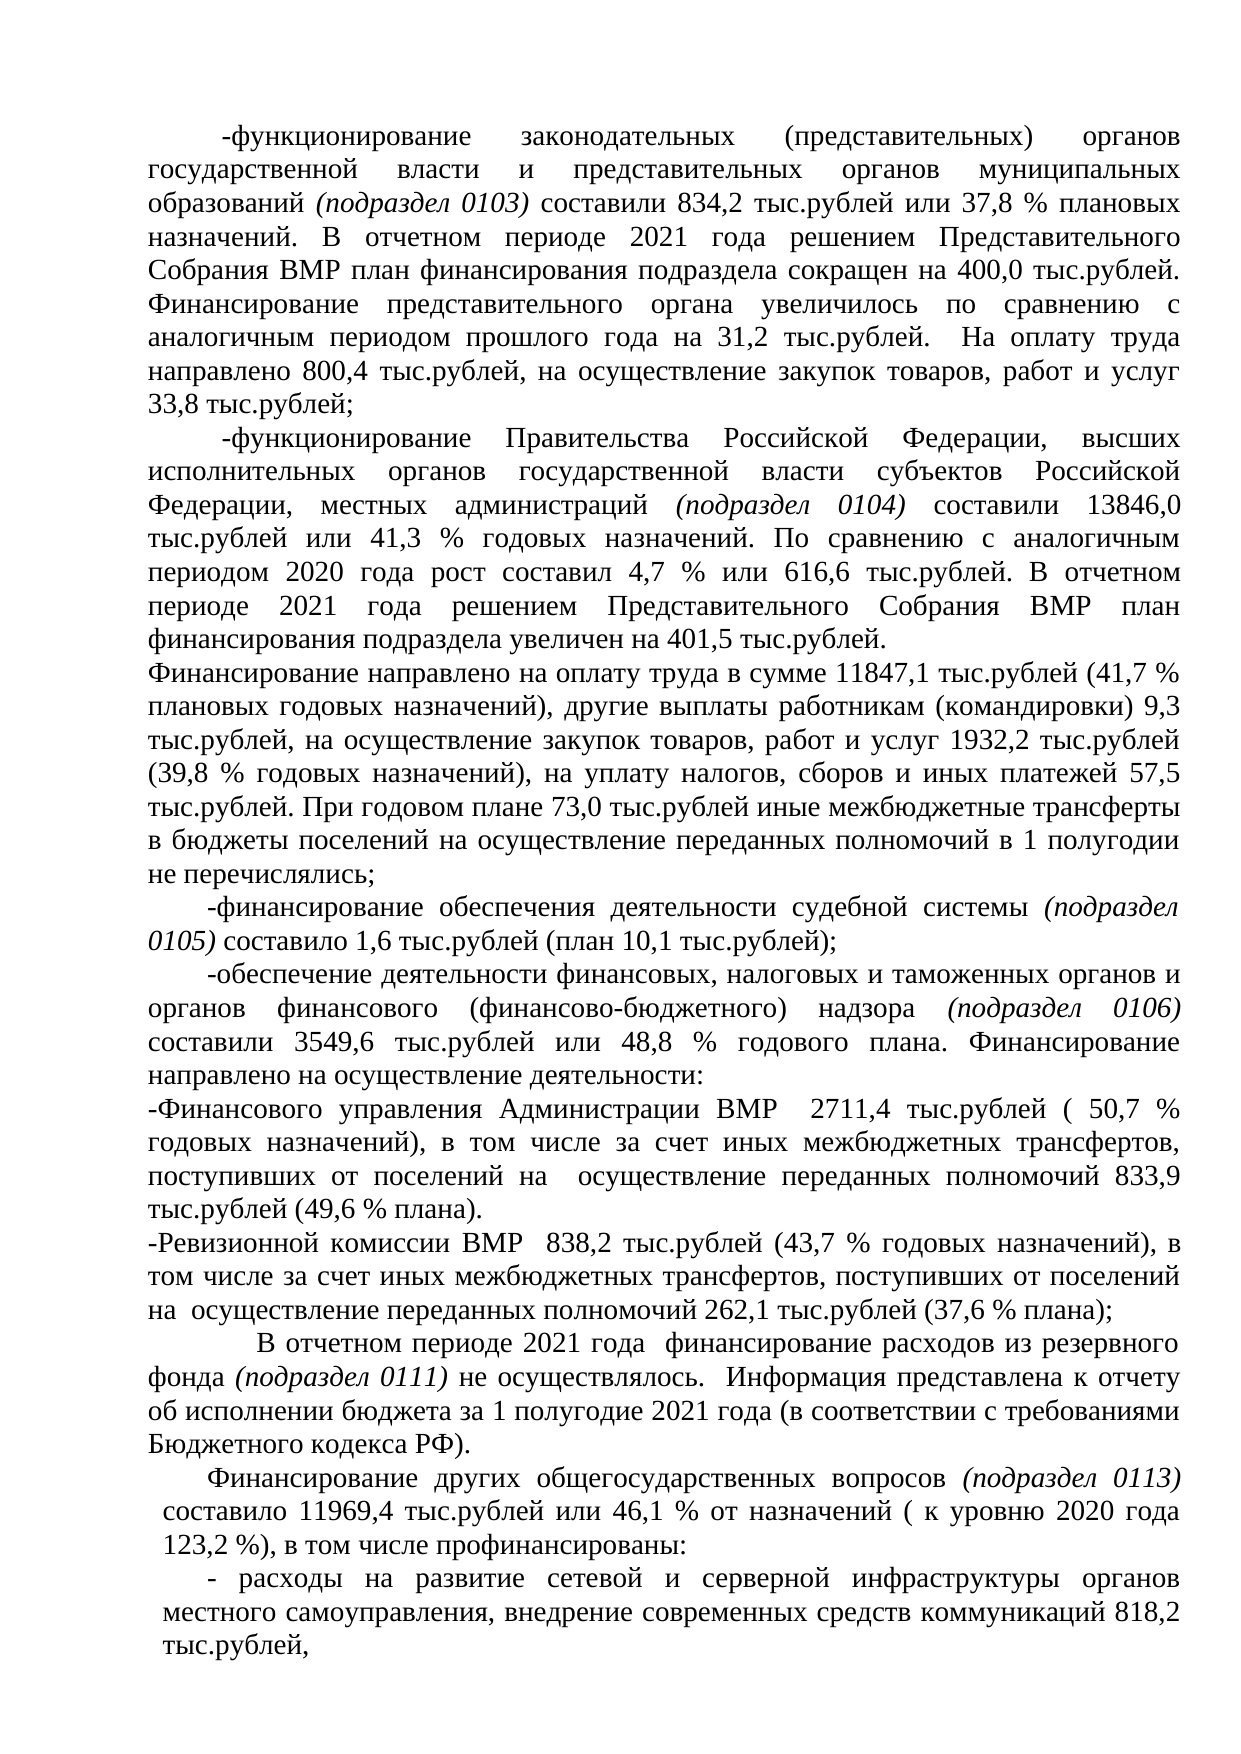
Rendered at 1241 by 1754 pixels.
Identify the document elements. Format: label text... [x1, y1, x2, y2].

text -Ревизионной комиссии ВМР 838,2 тыс.рублей (43,7 % годовых назначений), в том числе за счет иных межбюджетных трансфертов, поступивших от поселений на осуществление переданных полномочий 262,1 тыс.рублей (37,6 % плана); [148, 1225, 1181, 1326]
text Финансирование направлено на оплату труда в сумме 11847,1 тыс.рублей (41,7 % плановых годовых назначений), другие выплаты работникам (командировки) 9,3 тыс.рублей, на осуществление закупок товаров, работ и услуг 1932,2 тыс.рублей (39,8 % годовых назначений), на уплату налогов, сборов и иных платежей 57,5 тыс.рублей. При годовом плане 73,0 тыс.рублей иные межбюджетные трансферты в бюджеты поселений на осуществление переданных полномочий в 1 полугодии не перечислялись; [148, 655, 1181, 889]
text -функционирование законодательных (представительных) органов государственной власти и представительных органов муниципальных образований (подраздел 0103) составили 834,2 тыс.рублей или 37,8 % плановых назначений. В отчетном периоде 2021 года решением Представительного Собрания ВМР план финансирования подраздела сокращен на 400,0 тыс.рублей. Финансирование представительного органа увеличилось по сравнению с аналогичным периодом прошлого года на 31,2 тыс.рублей. На оплату труда направлено 800,4 тыс.рублей, на осуществление закупок товаров, работ и услуг 33,8 тыс.рублей; [148, 118, 1181, 420]
text -функционирование Правительства Российской Федерации, высших исполнительных органов государственной власти субъектов Российской Федерации, местных администраций (подраздел 0104) составили 13846,0 тыс.рублей или 41,3 % годовых назначений. По сравнению с аналогичным периодом 2020 года рост составил 4,7 % или 616,6 тыс.рублей. В отчетном периоде 2021 года решением Представительного Собрания ВМР план финансирования подраздела увеличен на 401,5 тыс.рублей. [148, 420, 1181, 655]
text -обеспечение деятельности финансовых, налоговых и таможенных органов и органов финансового (финансово-бюджетного) надзора (подраздел 0106) составили 3549,6 тыс.рублей или 48,8 % годового плана. Финансирование направлено на осуществление деятельности: [148, 957, 1181, 1091]
text -финансирование обеспечения деятельности судебной системы (подраздел 0105) составило 1,6 тыс.рублей (план 10,1 тыс.рублей); [148, 889, 1181, 957]
text Финансирование других общегосударственных вопросов (подраздел 0113) составило 11969,4 тыс.рублей или 46,1 % от назначений ( к уровню 2020 года 123,2 %), в том числе профинансированы: [162, 1460, 1181, 1560]
text В отчетном периоде 2021 года финансирование расходов из резервного фонда (подраздел 0111) не осуществлялось. Информация представлена к отчету об исполнении бюджета за 1 полугодие 2021 года (в соответствии с требованиями Бюджетного кодекса РФ). [148, 1326, 1181, 1460]
text -Финансового управления Администрации ВМР 2711,4 тыс.рублей ( 50,7 % годовых назначений), в том числе за счет иных межбюджетных трансфертов, поступивших от поселений на осуществление переданных полномочий 833,9 тыс.рублей (49,6 % плана). [148, 1091, 1181, 1225]
text - расходы на развитие сетевой и серверной инфраструктуры органов местного самоуправления, внедрение современных средств коммуникаций 818,2 тыс.рублей, [162, 1560, 1181, 1661]
